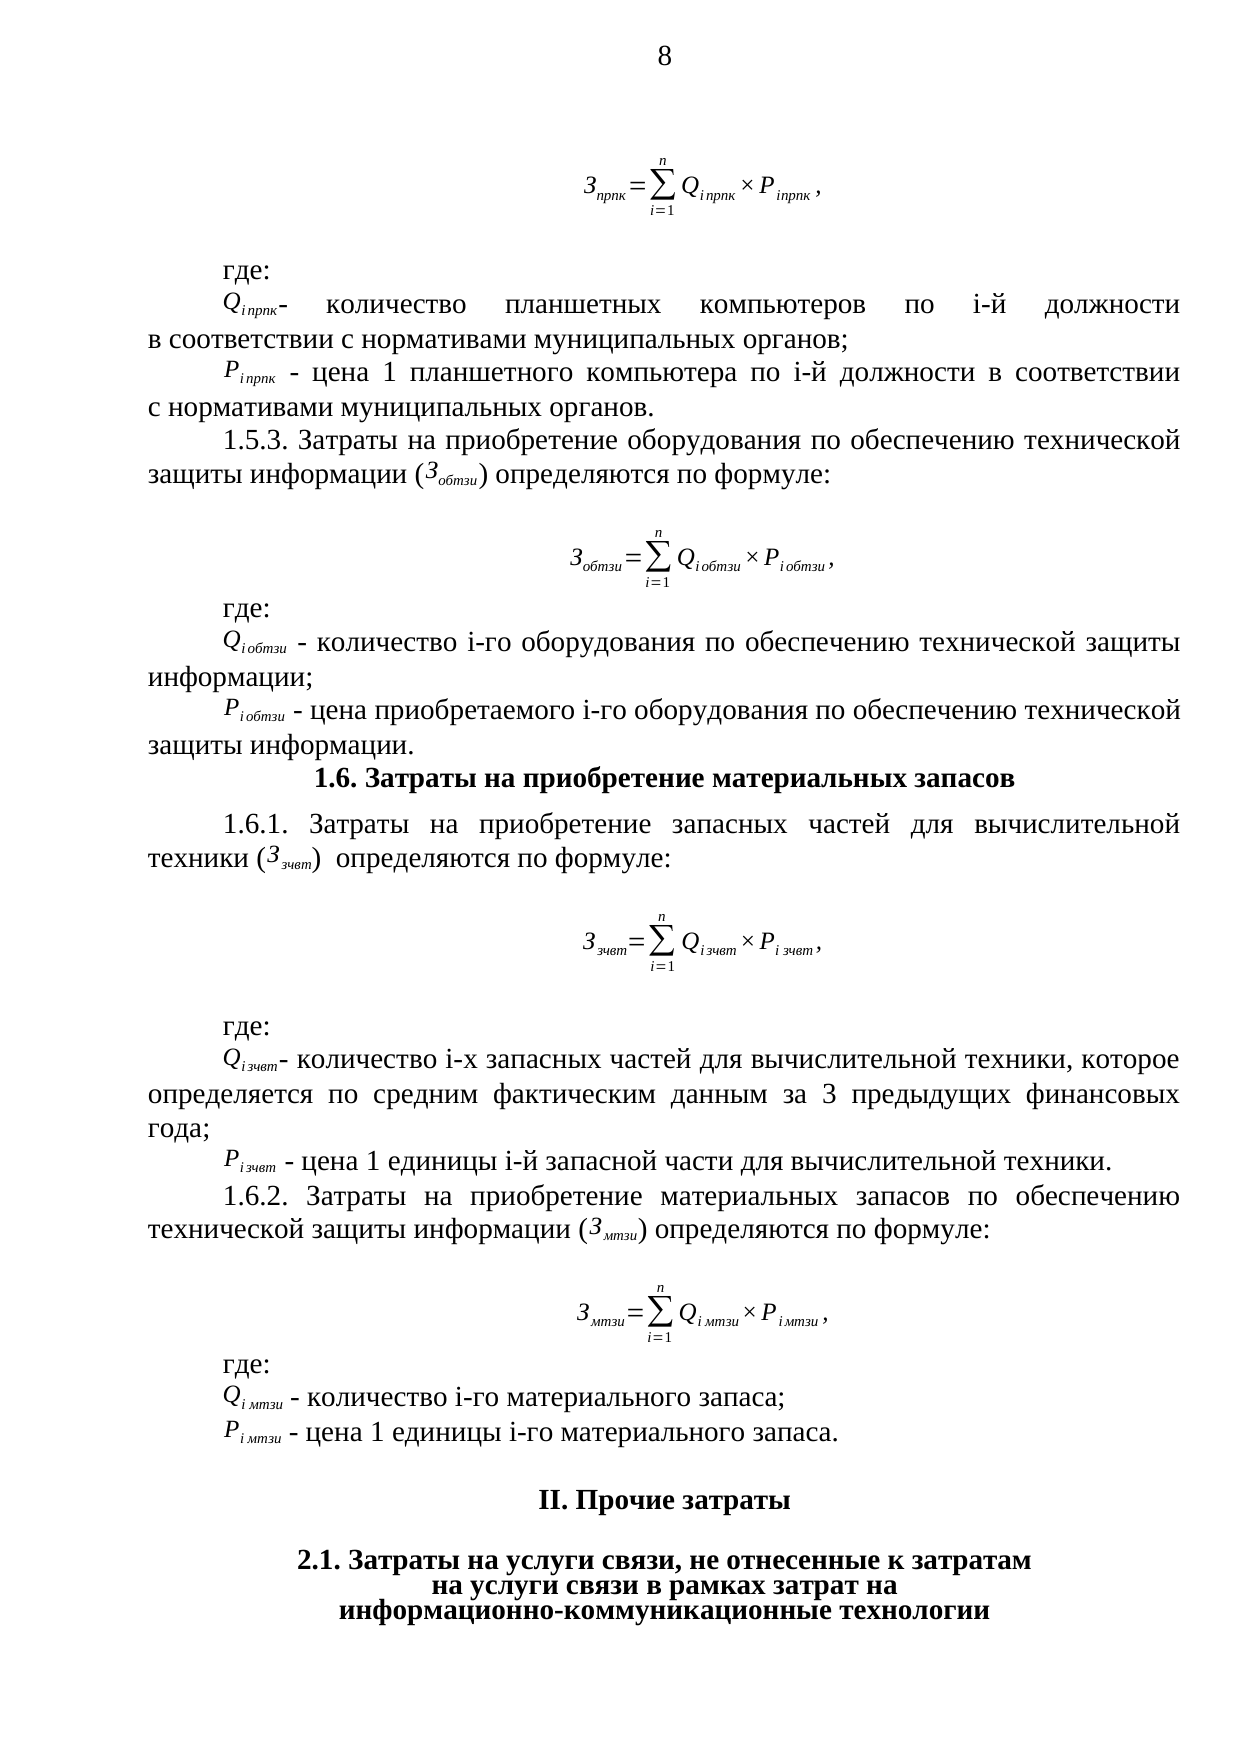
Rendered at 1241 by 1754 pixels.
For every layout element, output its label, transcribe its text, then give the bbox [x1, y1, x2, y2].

text 2.1. Затраты на услуги связи, не отнесенные к затратам [148, 1549, 1181, 1574]
text информационно-коммуникационные технологии [384, 1599, 1181, 1624]
text где: [148, 590, 1181, 624]
text на услуги связи в рамках затрат на [148, 1574, 1181, 1599]
text - цена приобретаемого i-го оборудования по обеспечению технической защиты информации. [148, 692, 1181, 760]
text 1.5.3. Затраты на приобретение оборудования по обеспечению технической защиты информации () определяются по формуле: [148, 422, 1181, 489]
text - количество планшетных компьютеров по i-й должности в соответствии с нормативами муниципальных органов; [148, 286, 1181, 354]
text 1.6. Затраты на приобретение материальных запасов [148, 760, 1181, 794]
text - цена 1 планшетного компьютера по i-й должности в соответствии с нормативами муниципальных органов. [148, 354, 1181, 422]
text - количество i-х запасных частей для вычислительной техники, которое определяется по средним фактическим данным за 3 предыдущих финансовых года; [148, 1041, 1181, 1143]
text - количество i-го оборудования по обеспечению технической защиты информации; [148, 624, 1181, 692]
text - цена 1 единицы i-го материального запаса. [148, 1414, 1181, 1449]
text где: [148, 1346, 1181, 1379]
text II. Прочие затраты [148, 1482, 1181, 1516]
text - количество i-го материального запаса; [148, 1379, 1181, 1414]
text 1.6.1. Затраты на приобретение запасных частей для вычислительной техники () определяются по формуле: [148, 806, 1181, 873]
text где: [148, 1008, 1181, 1041]
text 1.6.2. Затраты на приобретение материальных запасов по обеспечению технической защиты информации () определяются по формуле: [148, 1178, 1181, 1245]
text где: [148, 252, 1181, 286]
text информационно-коммуникационные технологии [148, 1599, 380, 1624]
text - цена 1 единицы i-й запасной части для вычислительной техники. [148, 1143, 1181, 1178]
